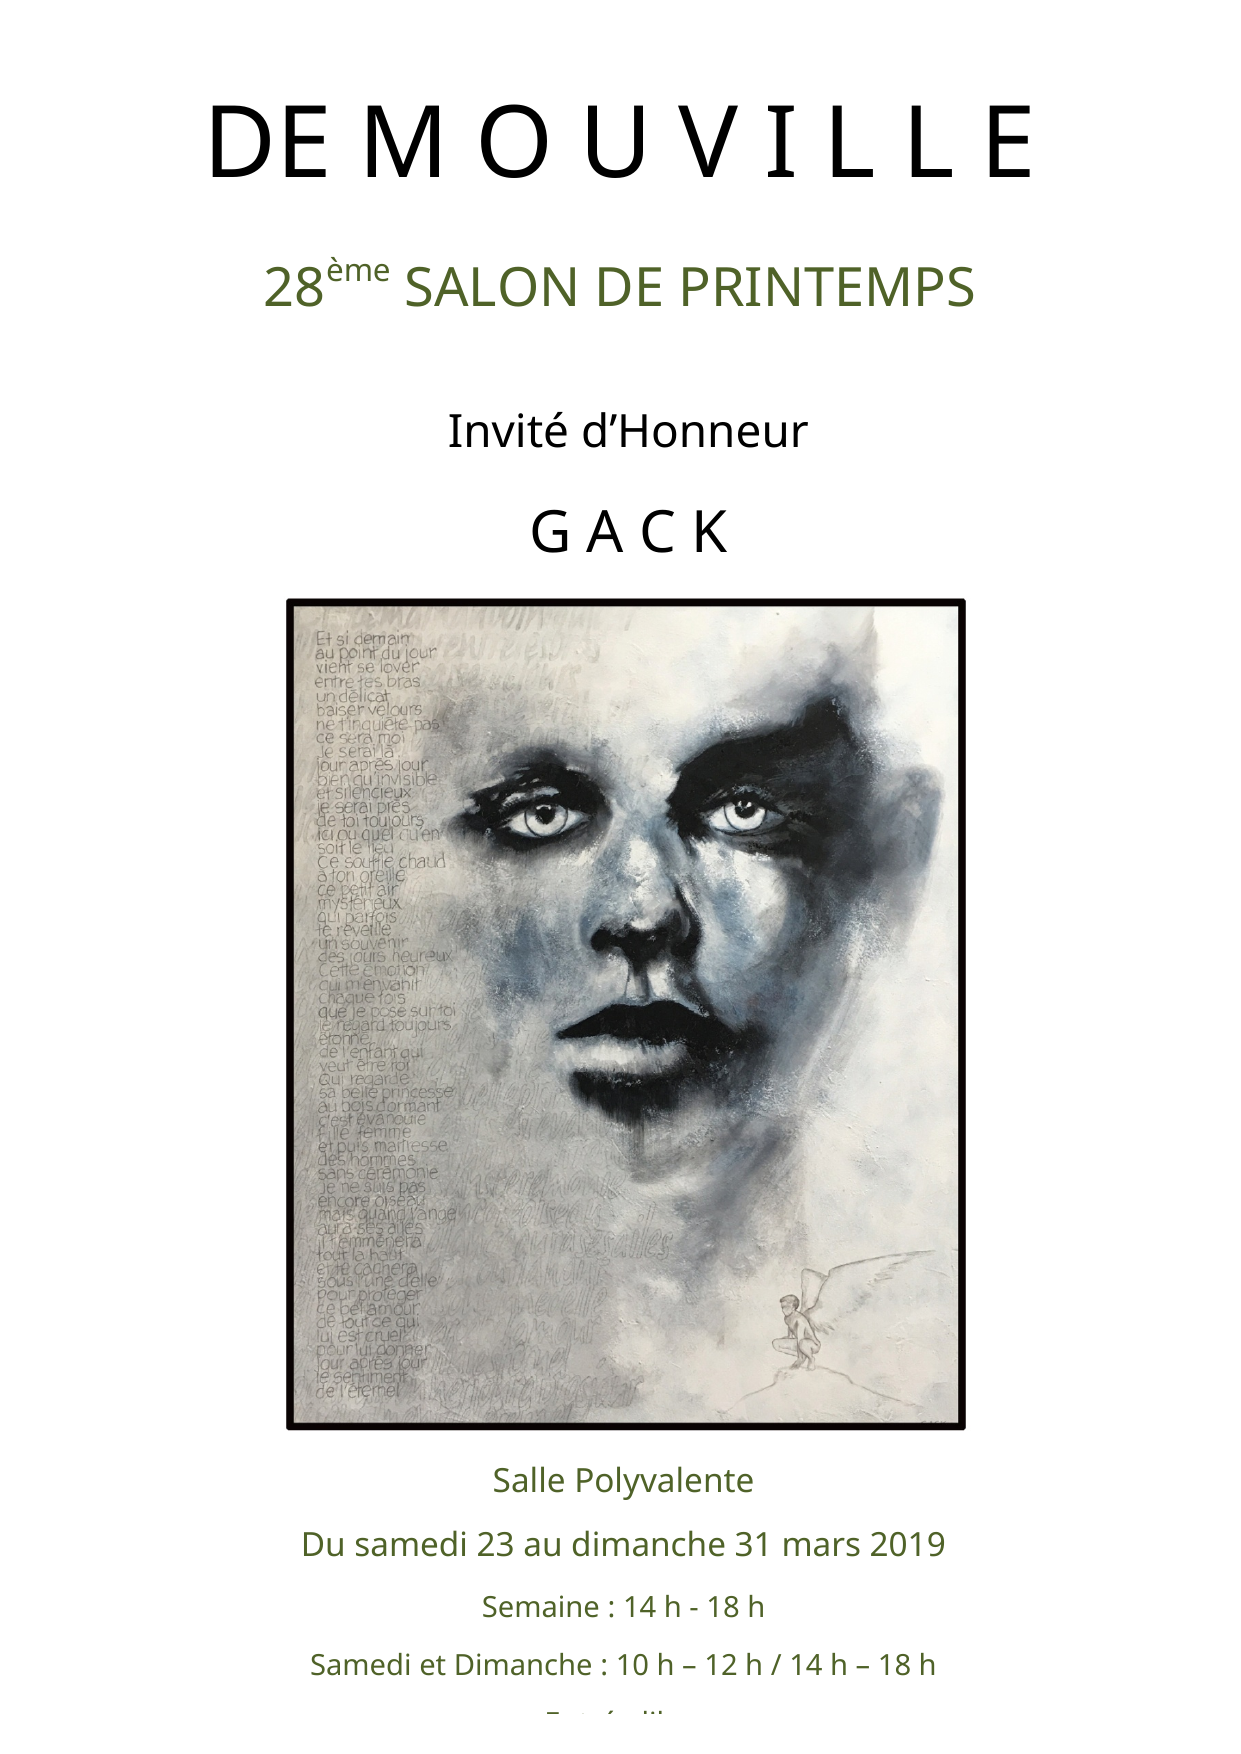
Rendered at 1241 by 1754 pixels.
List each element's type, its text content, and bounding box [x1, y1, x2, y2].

picture [239, 460, 1001, 1449]
text DE M O U V I L L E [148, 71, 1092, 207]
text 28ème SALON DE PRINTEMPS [148, 248, 1092, 322]
